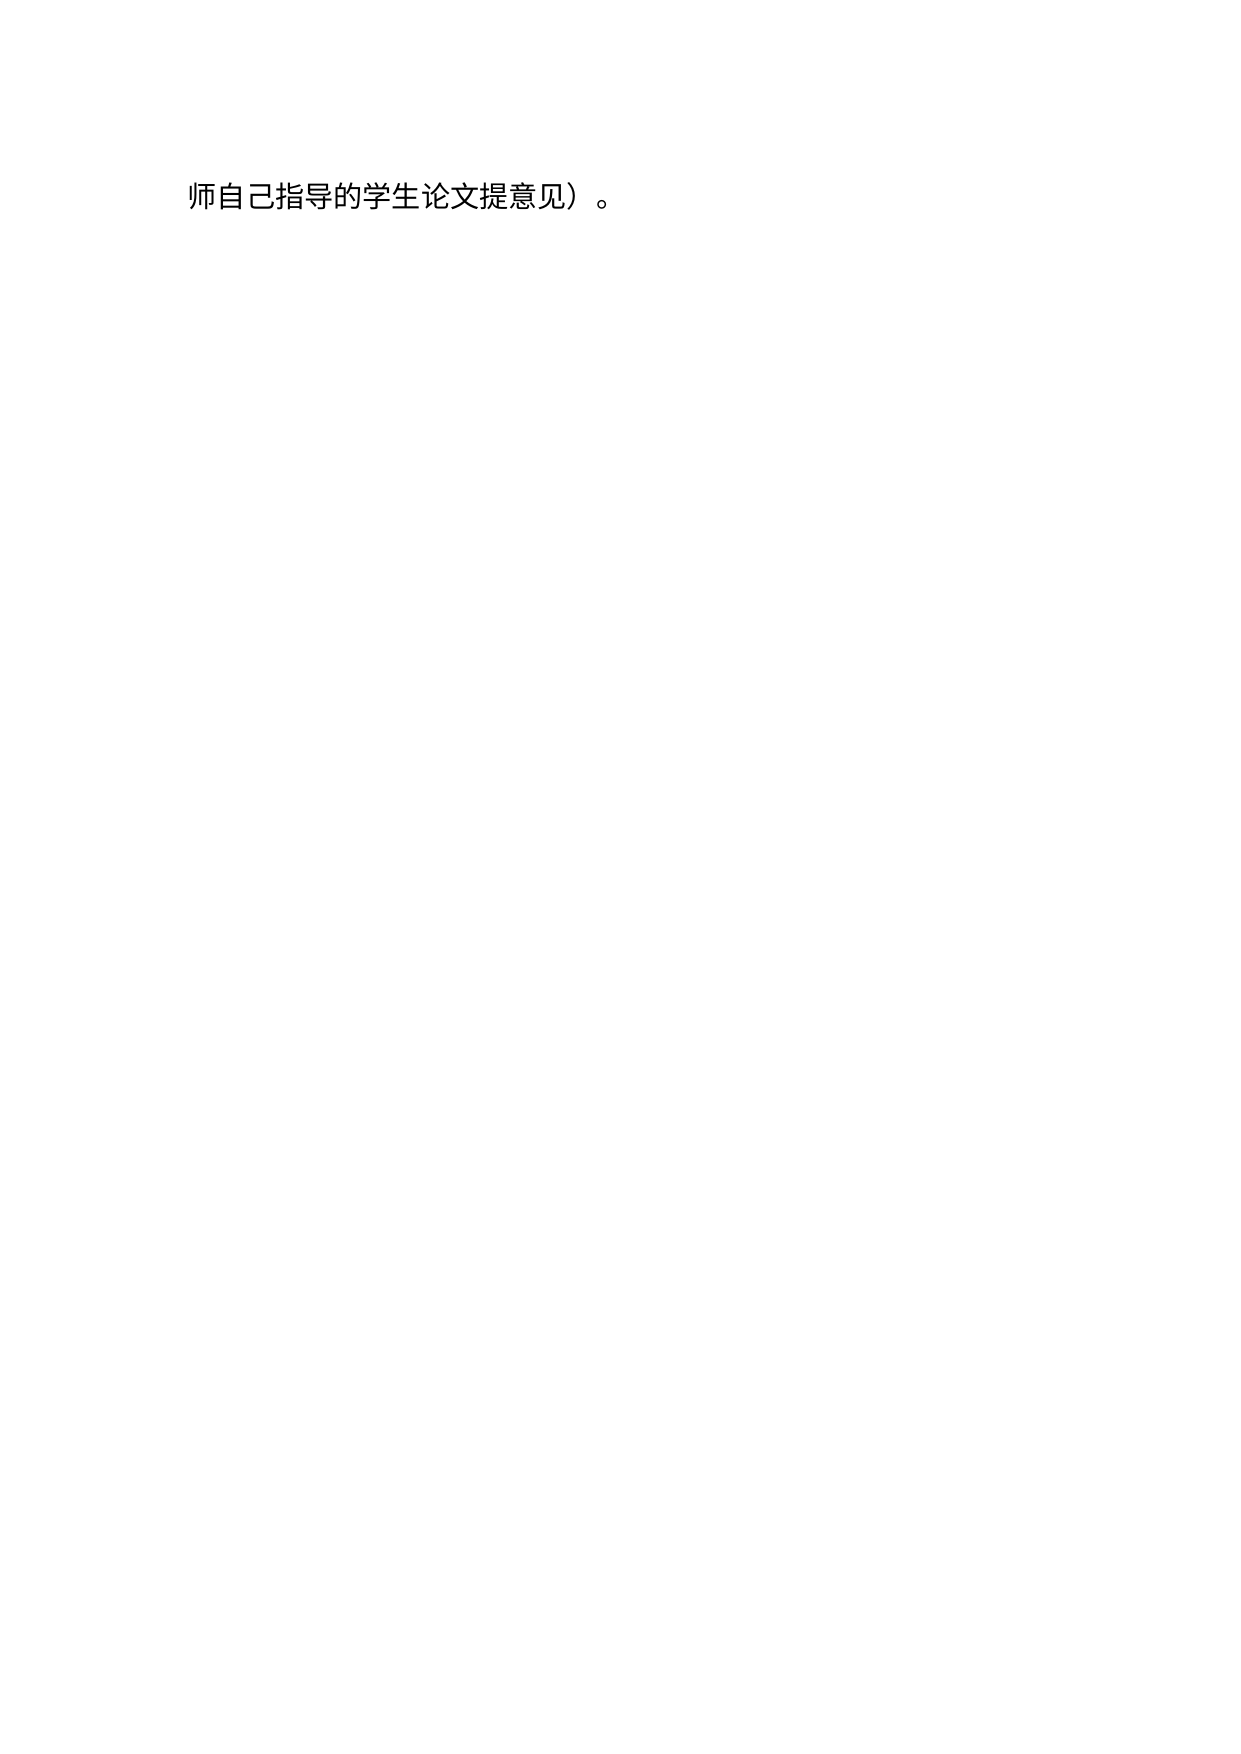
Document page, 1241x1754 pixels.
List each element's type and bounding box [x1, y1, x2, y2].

text [187, 162, 1053, 227]
